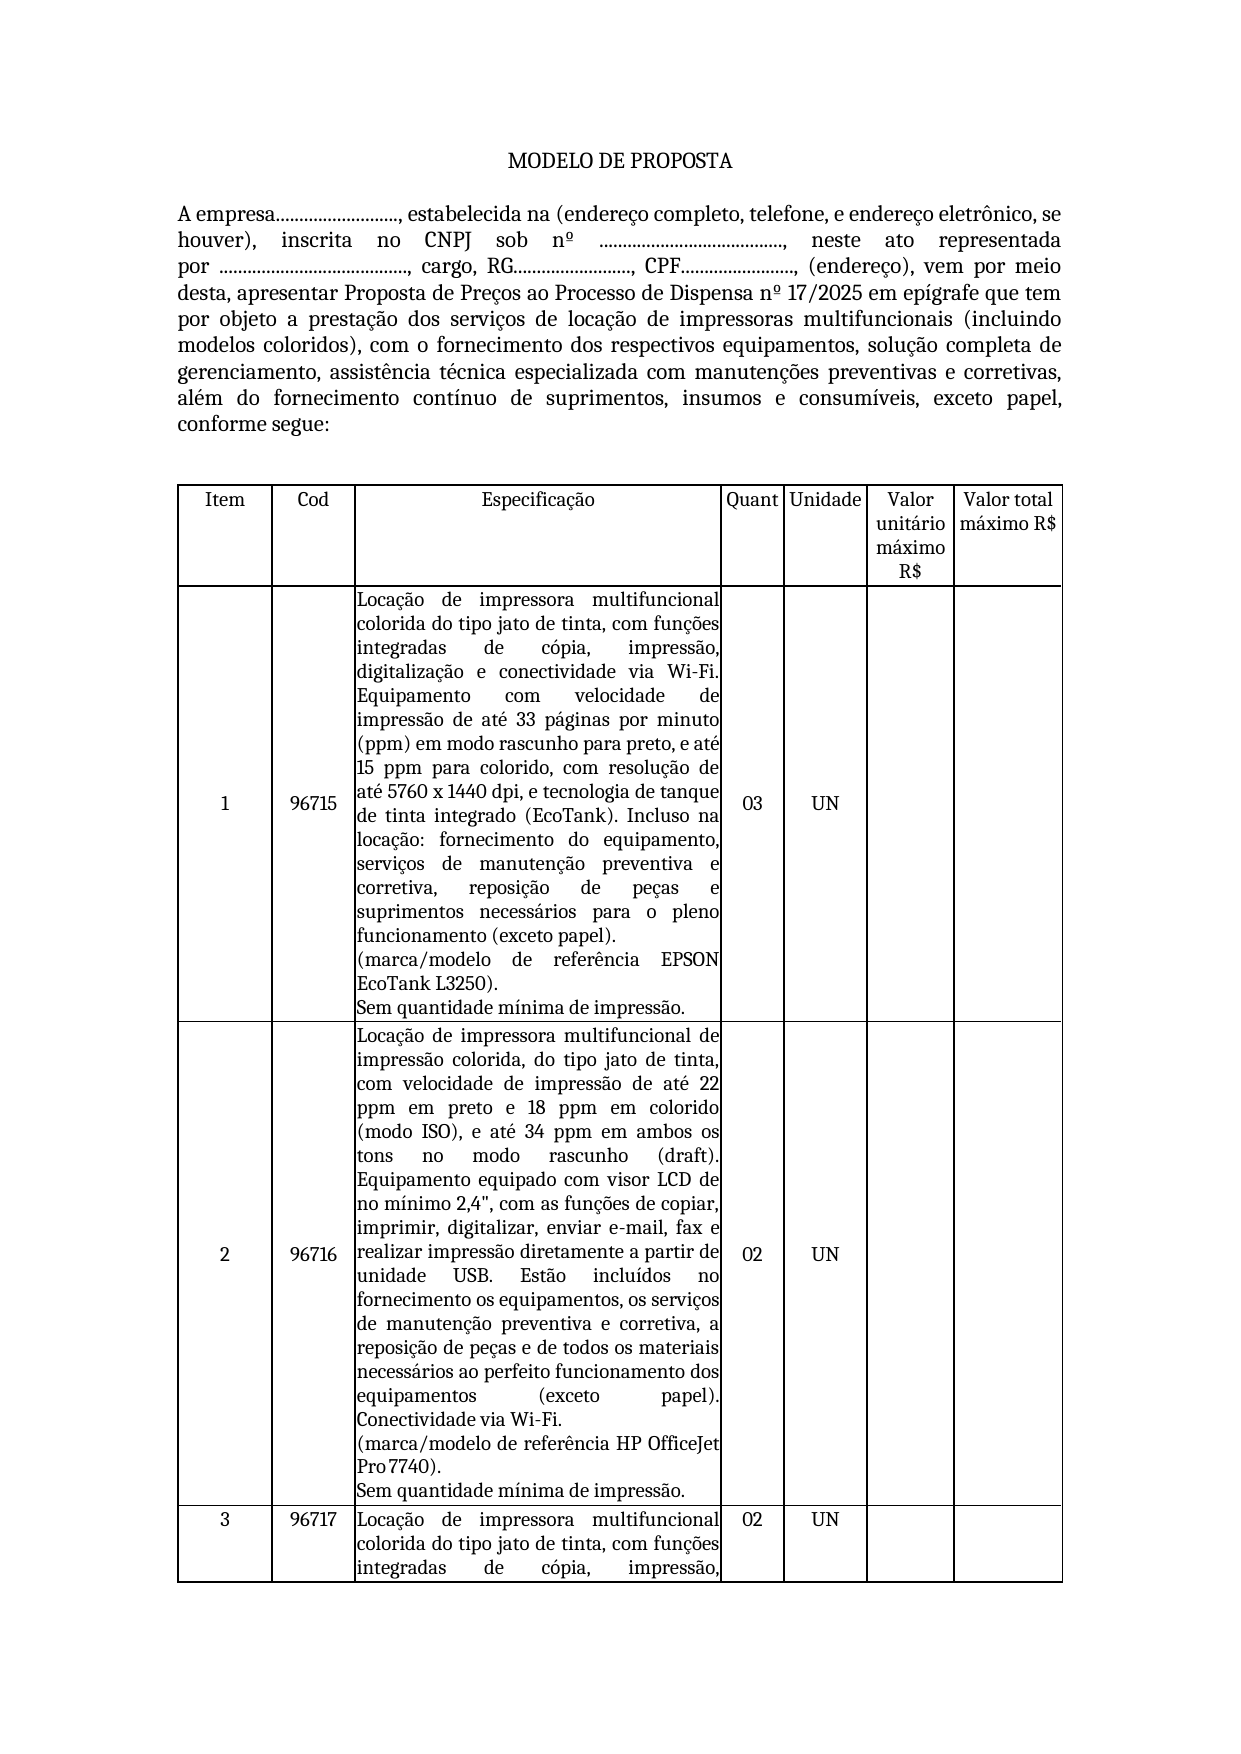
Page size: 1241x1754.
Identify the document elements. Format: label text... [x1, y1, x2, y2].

table_cell 96716 [273, 1022, 354, 1505]
table_cell [868, 587, 953, 1021]
table_header Unidade [785, 486, 866, 585]
table_header Especificação [356, 486, 720, 585]
table_cell [955, 1505, 1062, 1581]
table_cell UN [785, 587, 866, 1021]
table_header Item [179, 486, 271, 585]
table_cell [955, 1021, 1062, 1505]
table_cell 96715 [273, 587, 354, 1021]
table_cell 1 [179, 587, 271, 1021]
table_cell 02 [722, 1022, 783, 1505]
table_cell UN [785, 1022, 866, 1505]
table_cell Locação de impressora multifuncional colorida do tipo jato de tinta, com funções integradas de cópia, impressão, digitalização e conectividade via Wi-Fi. Equipamento com velocidade de impressão de até 33 páginas por minuto (ppm) em modo rascunho para preto, e até 15 ppm para colorido, com resolução de até 5760 x 1440 dpi, e tecnologia de tanque de tinta integrado (EcoTank). Incluso na locação: fornecimento do equipamento, serviços de manutenção preventiva e corretiva, reposição de peças e suprimentos necessários para o pleno funcionamento (exceto papel). (marca/modelo de referência EPSON EcoTank L3250). Sem quantidade mínima de impressão. [356, 587, 720, 1021]
table_header Valor total máximo R$ [955, 486, 1062, 585]
table_cell Locação de impressora multifuncional de impressão colorida, do tipo jato de tinta, com velocidade de impressão de até 22 ppm em preto e 18 ppm em colorido (modo ISO), e até 34 ppm em ambos os tons no modo rascunho (draft). Equipamento equipado com visor LCD de no mínimo 2,4", com as funções de copiar, imprimir, digitalizar, enviar e-mail, fax e realizar impressão diretamente a partir de unidade USB. Estão incluídos no fornecimento os equipamentos, os serviços de manutenção preventiva e corretiva, a reposição de peças e de todos os materiais necessários ao perfeito funcionamento dos equipamentos (exceto papel). Conectividade via Wi-Fi. (marca/modelo de referência HP OfficeJet Pro 7740). Sem quantidade mínima de impressão. [356, 1022, 720, 1505]
table_header Cod [273, 486, 354, 585]
table_cell 96717 [273, 1506, 354, 1581]
table_cell UN [785, 1506, 866, 1581]
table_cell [356, 1506, 720, 1581]
text MODELO DE PROPOSTA [177, 148, 1063, 174]
table_cell 2 [179, 1022, 271, 1505]
table_cell [955, 585, 1062, 1021]
table_cell 03 [722, 587, 783, 1021]
table_cell 3 [179, 1506, 271, 1581]
table_cell [868, 1022, 953, 1505]
table_cell 02 [722, 1506, 783, 1581]
text A empresa.........................., estabelecida na (endereço completo, telefone, e endereço eletrônico, se houver), inscrita no CNPJ sob nº ......................................., neste ato representada por ........................................, cargo, RG........................., CPF........................, (endereço), vem por meio desta, apresentar Proposta de Preços ao Processo de Dispensa nº 17/2025 em epígrafe que tem por objeto a prestação dos serviços de locação de impressoras multifuncionais (incluindo modelos coloridos), com o fornecimento dos respectivos equipamentos, solução completa de gerenciamento, assistência técnica especializada com manutenções preventivas e corretivas, além do fornecimento contínuo de suprimentos, insumos e consumíveis, exceto papel, conforme segue: [177, 200, 1063, 437]
table_cell [868, 1506, 953, 1581]
table_header Quant [722, 486, 783, 585]
table_header Valor unitário máximo R$ [868, 486, 953, 585]
